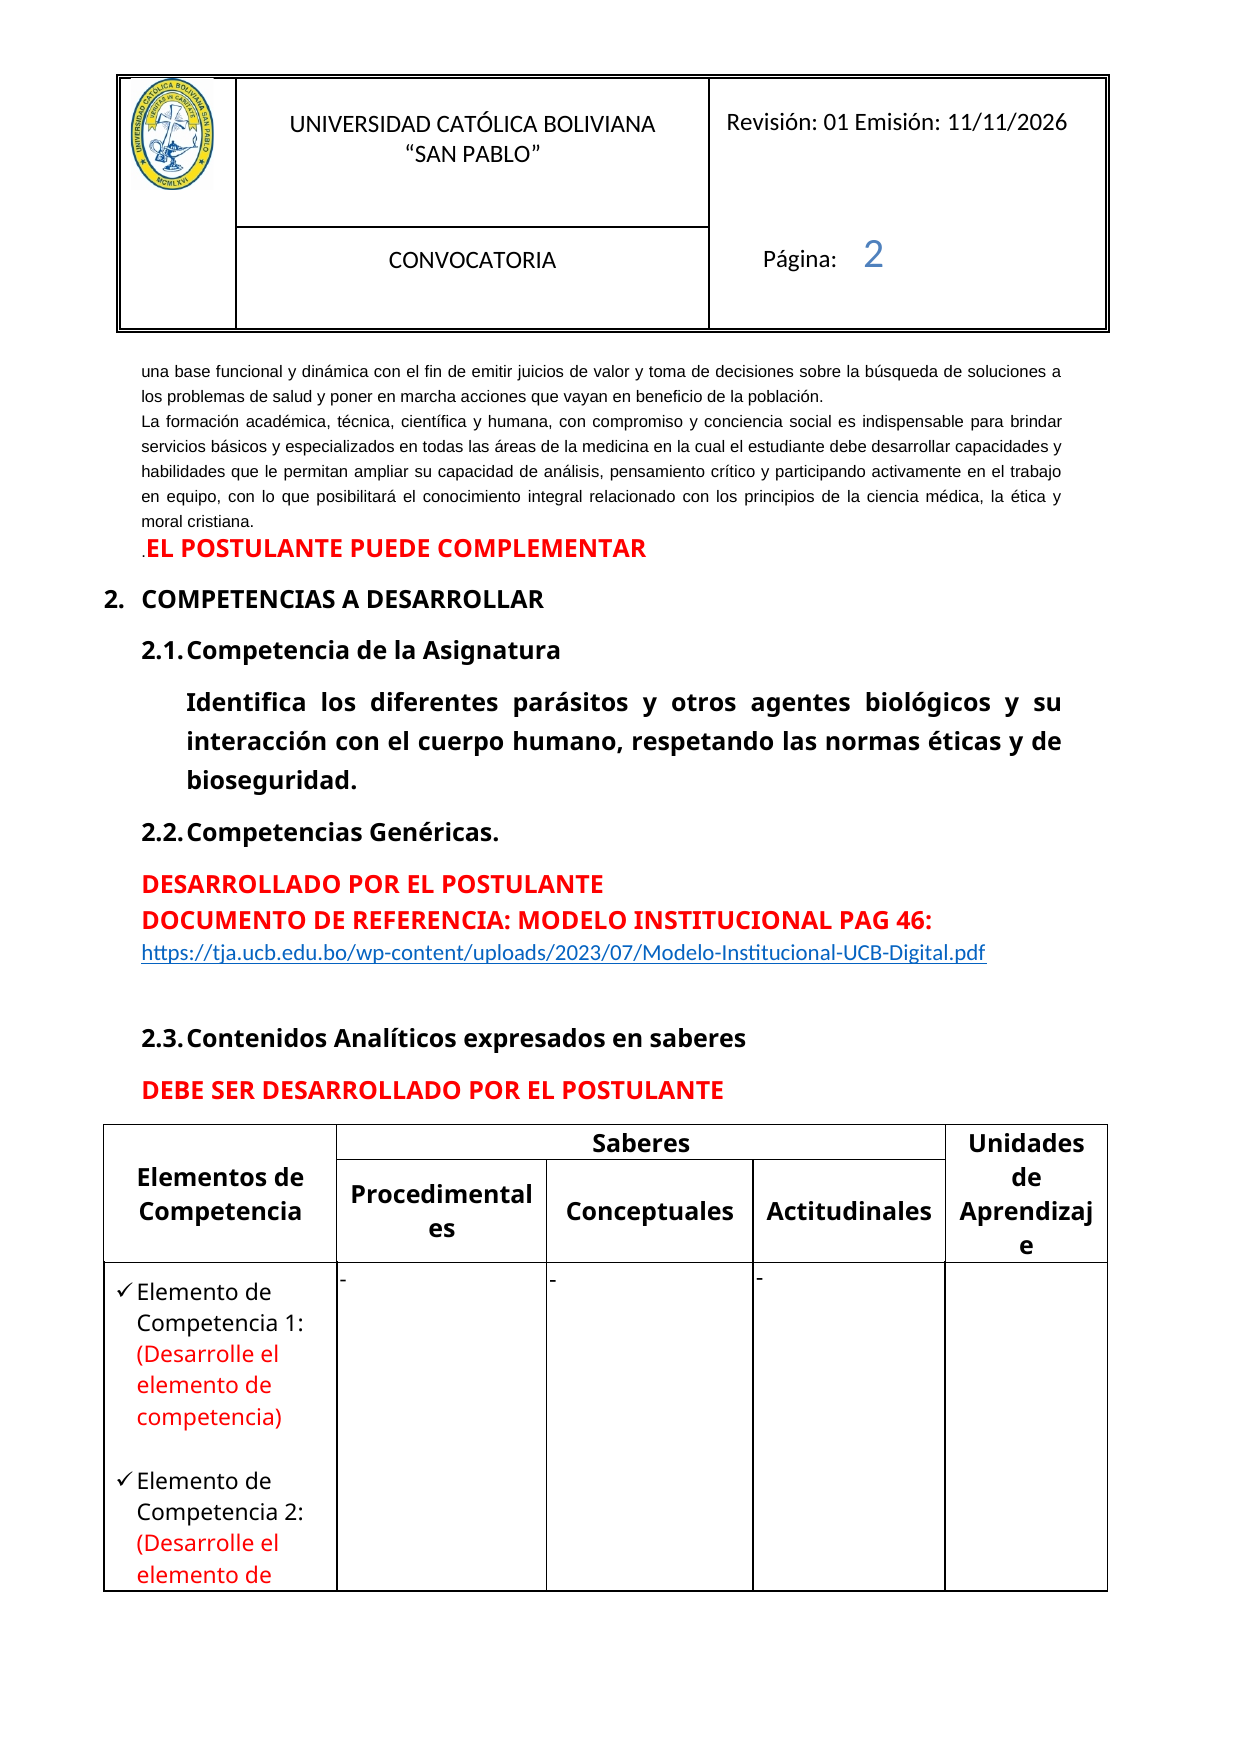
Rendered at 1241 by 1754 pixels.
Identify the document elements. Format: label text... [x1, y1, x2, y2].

text DESARROLLADO POR EL POSTULANTE [103, 866, 1063, 900]
table_cell Conceptuales [547, 1160, 752, 1261]
list La formación académica, técnica, científica y humana, con compromiso y conciencia social es indispensable para brindar servicios básicos y especializados en todas las áreas de la medicina en la cual el estudiante debe desarrollar capacidades y habilidades que le permitan ampliar su capacidad de análisis, pensamiento crítico y participando activamente en el trabajo en equipo, con lo que posibilitará el conocimiento integral relacionado con los principios de la ciencia médica, la ética y moral cristiana. [141, 406, 1063, 531]
table_cell [547, 1263, 752, 1590]
text DEBE SER DESARROLLADO POR EL POSTULANTE [141, 1072, 1063, 1107]
table_cell [754, 1263, 944, 1590]
list DOCUMENTO DE REFERENCIA: MODELO INSTITUCIONAL PAG 46: [141, 902, 1063, 936]
table_cell [946, 1263, 1107, 1590]
list Contenidos Analíticos expresados en saberes [141, 1021, 1063, 1055]
picture [130, 78, 214, 190]
table_header Unidades de Aprendizaje [946, 1125, 1107, 1261]
list https://tja.ucb.edu.bo/wp-content/uploads/2023/07/Modelo-Institucional-UCB-Digital.pdf [141, 938, 1063, 966]
text Identifica los diferentes parásitos y otros agentes biológicos y su interacción con el cuerpo humano, respetando las normas éticas y de bioseguridad. [186, 685, 1063, 797]
list Competencias Genéricas. [141, 815, 1063, 849]
table_cell [338, 1263, 546, 1590]
table_header Elementos de Competencia [104, 1125, 336, 1261]
table_cell Procedimentales [337, 1160, 546, 1261]
list COMPETENCIAS A DESARROLLAR [103, 581, 1063, 615]
table_cell Actitudinales [754, 1160, 945, 1261]
list Competencia de la Asignatura [141, 633, 1063, 667]
list .EL POSTULANTE PUEDE COMPLEMENTAR [141, 531, 1063, 565]
table_header Saberes [337, 1125, 945, 1159]
